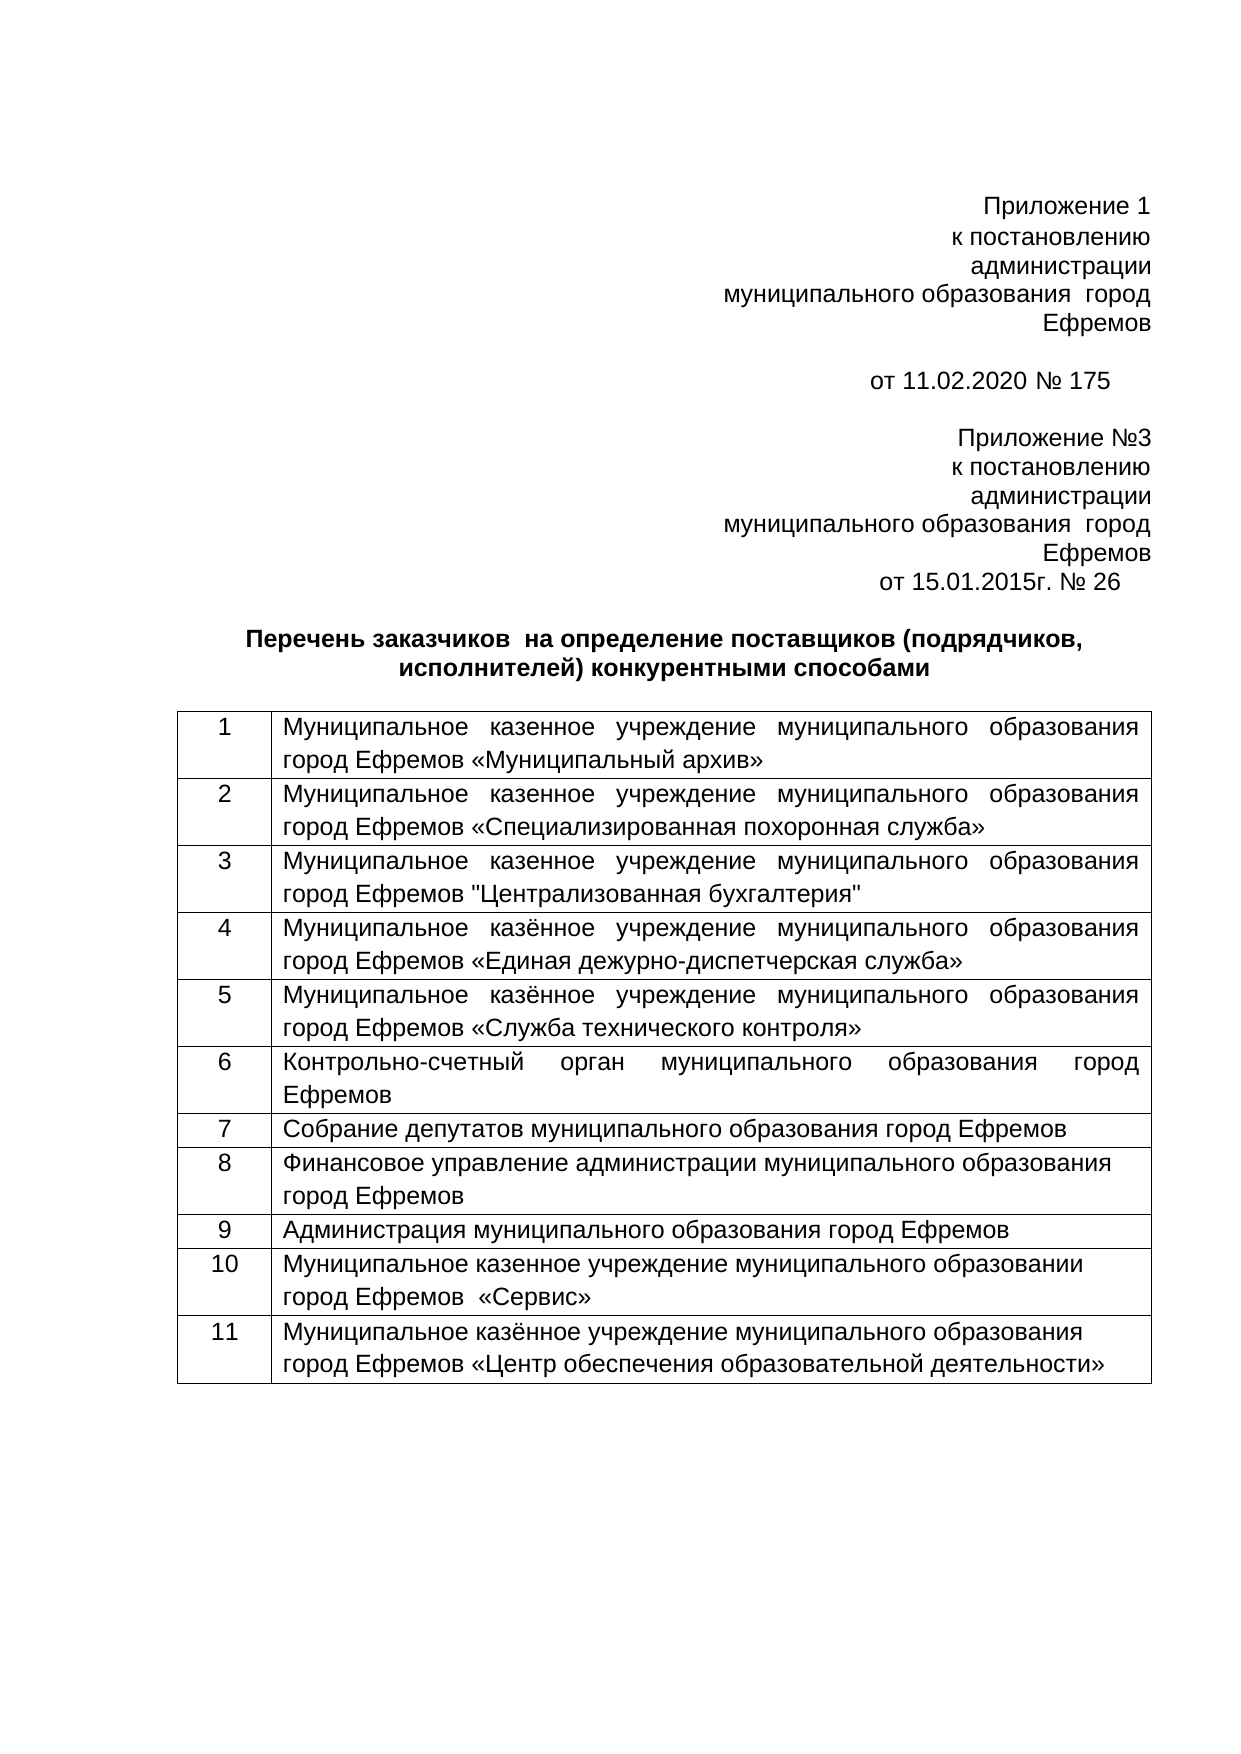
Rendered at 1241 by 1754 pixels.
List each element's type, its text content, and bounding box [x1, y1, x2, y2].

table_cell Финансовое управление администрации муниципального образования город Ефремов [272, 1148, 1151, 1214]
table_cell 5 [178, 980, 271, 1046]
text муниципального образования город Ефремов [177, 279, 1152, 337]
table_cell 7 [178, 1114, 271, 1147]
text к постановлению администрации [177, 222, 1152, 279]
table_cell 6 [178, 1047, 271, 1113]
table_cell 2 [178, 779, 271, 845]
table_cell Муниципальное казённое учреждение муниципального образования город Ефремов «Служба технического контроля» [272, 980, 1151, 1046]
table_cell 3 [178, 846, 271, 912]
text Перечень заказчиков на определение поставщиков (подрядчиков, исполнителей) конкурентными способами [177, 624, 1152, 682]
table_cell Собрание депутатов муниципального образования город Ефремов [272, 1114, 1151, 1147]
table_cell 4 [178, 913, 271, 979]
table_cell 10 [178, 1249, 271, 1315]
table_cell Муниципальное казенное учреждение муниципального образования город Ефремов «Специализированная похоронная служба» [272, 779, 1151, 845]
table_cell 9 [178, 1215, 271, 1248]
table_cell Администрация муниципального образования город Ефремов [272, 1215, 1151, 1248]
text к постановлению администрации [177, 452, 1152, 509]
text муниципального образования город Ефремов [177, 509, 1152, 567]
table_cell Контрольно-счетный орган муниципального образования город Ефремов [272, 1047, 1151, 1113]
table_header Муниципальное казенное учреждение муниципального образования город Ефремов «Муниципальный архив» [272, 712, 1151, 778]
table_cell Муниципальное казённое учреждение муниципального образования город Ефремов «Центр обеспечения образовательной деятельности» [272, 1316, 1151, 1382]
text Приложение №3 [177, 423, 1152, 452]
table_cell Муниципальное казенное учреждение муниципального образовании город Ефремов «Сервис» [272, 1249, 1151, 1315]
table_header 1 [178, 712, 271, 778]
text от 15.01.2015г. № 26 [177, 567, 1152, 596]
text от 11.02.2020 № 175 [177, 366, 1152, 394]
table_cell 8 [178, 1148, 271, 1214]
table_cell 11 [178, 1316, 271, 1382]
table_cell Муниципальное казённое учреждение муниципального образования город Ефремов «Единая дежурно-диспетчерская служба» [272, 913, 1151, 979]
text Приложение 1 [177, 184, 1152, 222]
table_cell Муниципальное казенное учреждение муниципального образования город Ефремов "Централизованная бухгалтерия" [272, 846, 1151, 912]
